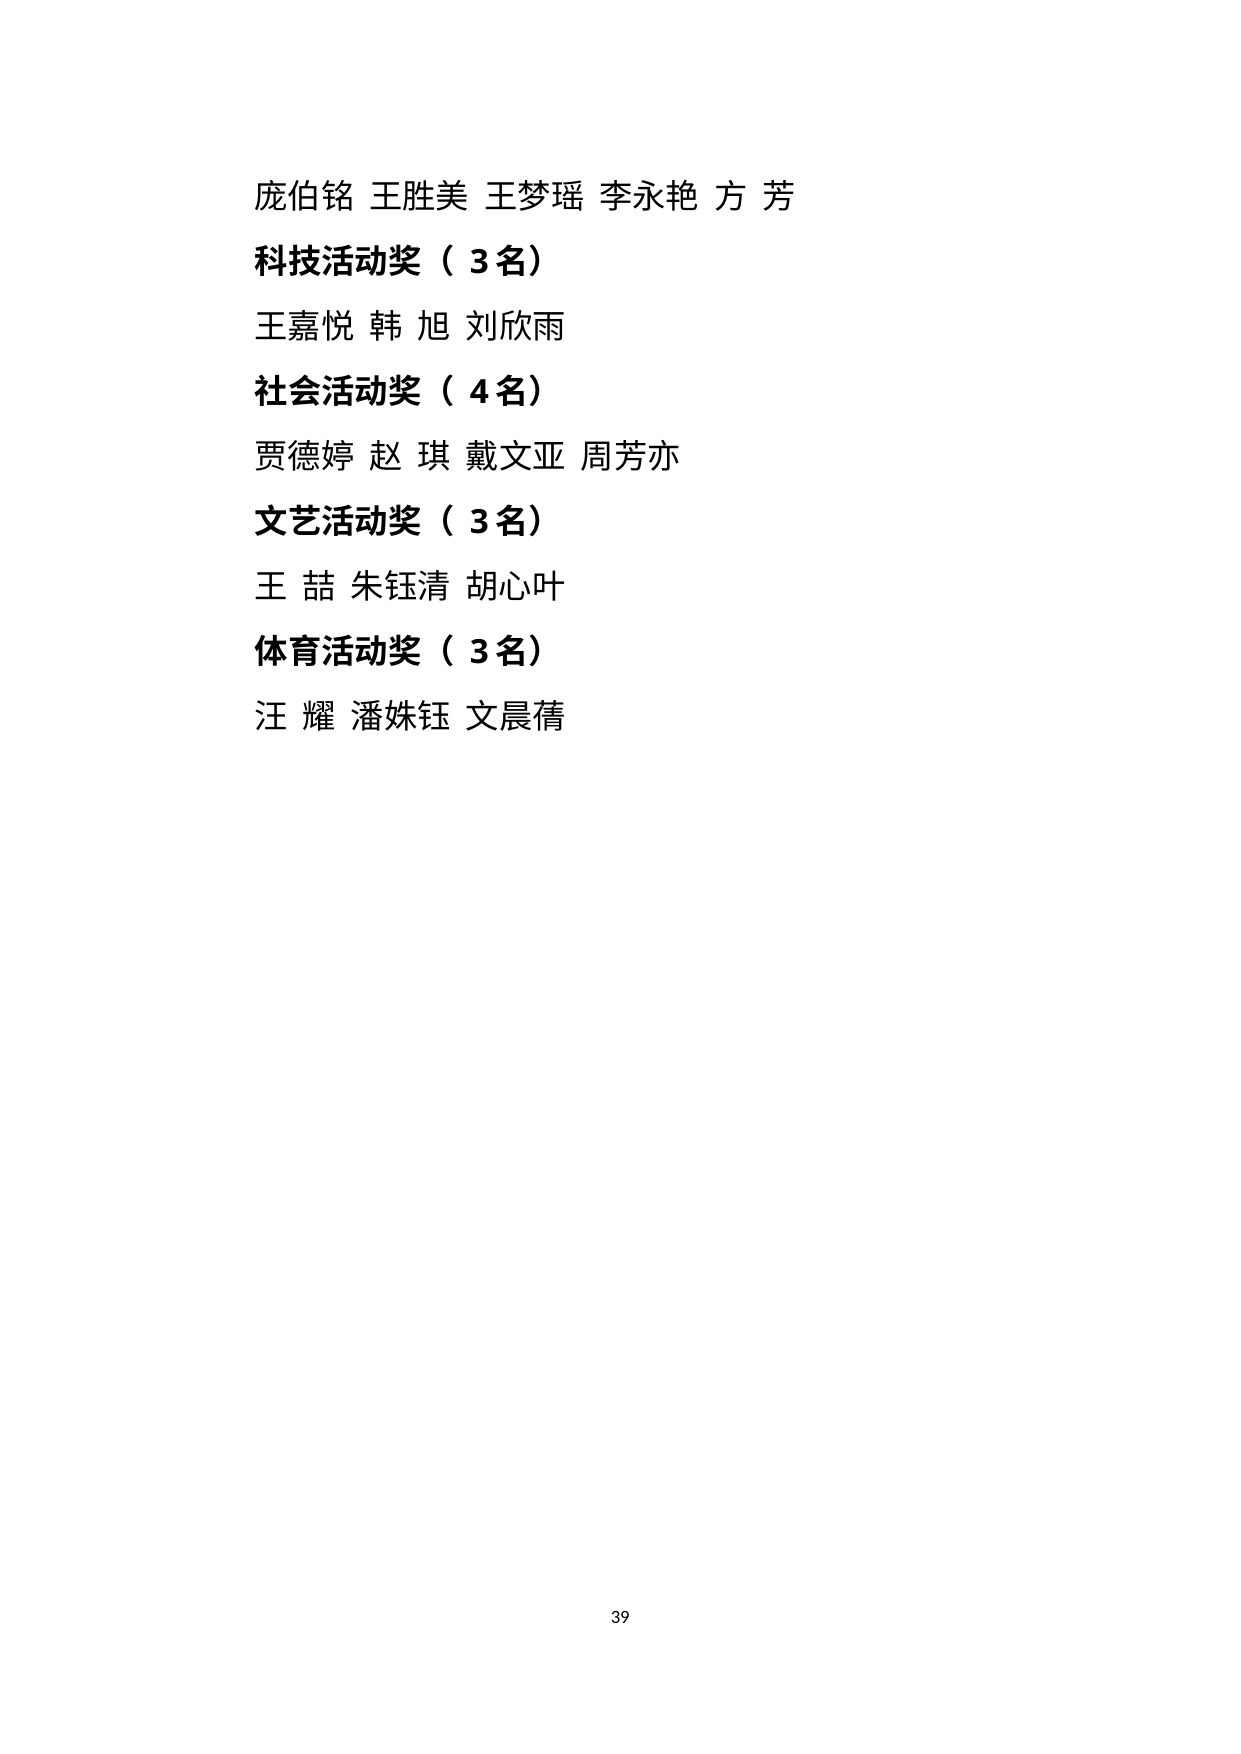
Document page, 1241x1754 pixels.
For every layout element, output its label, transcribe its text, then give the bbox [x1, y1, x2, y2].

text 庞伯铭 王胜美 王梦瑶 李永艳 方 芳 [187, 162, 1053, 227]
text 科技活动奖（ 3名） [187, 227, 1053, 292]
text 社会活动奖（ 4名） [187, 357, 1053, 422]
text 王嘉悦 韩 旭 刘欣雨 [187, 292, 1053, 357]
text 体育活动奖（ 3名） [187, 617, 1053, 682]
text 贾德婷 赵 琪 戴文亚 周芳亦 [187, 422, 1053, 487]
text 文艺活动奖（ 3名） [187, 487, 1053, 552]
text 汪 耀 潘姝钰 文晨蒨 [187, 682, 1053, 747]
text 王 喆 朱钰清 胡心叶 [187, 552, 1053, 617]
